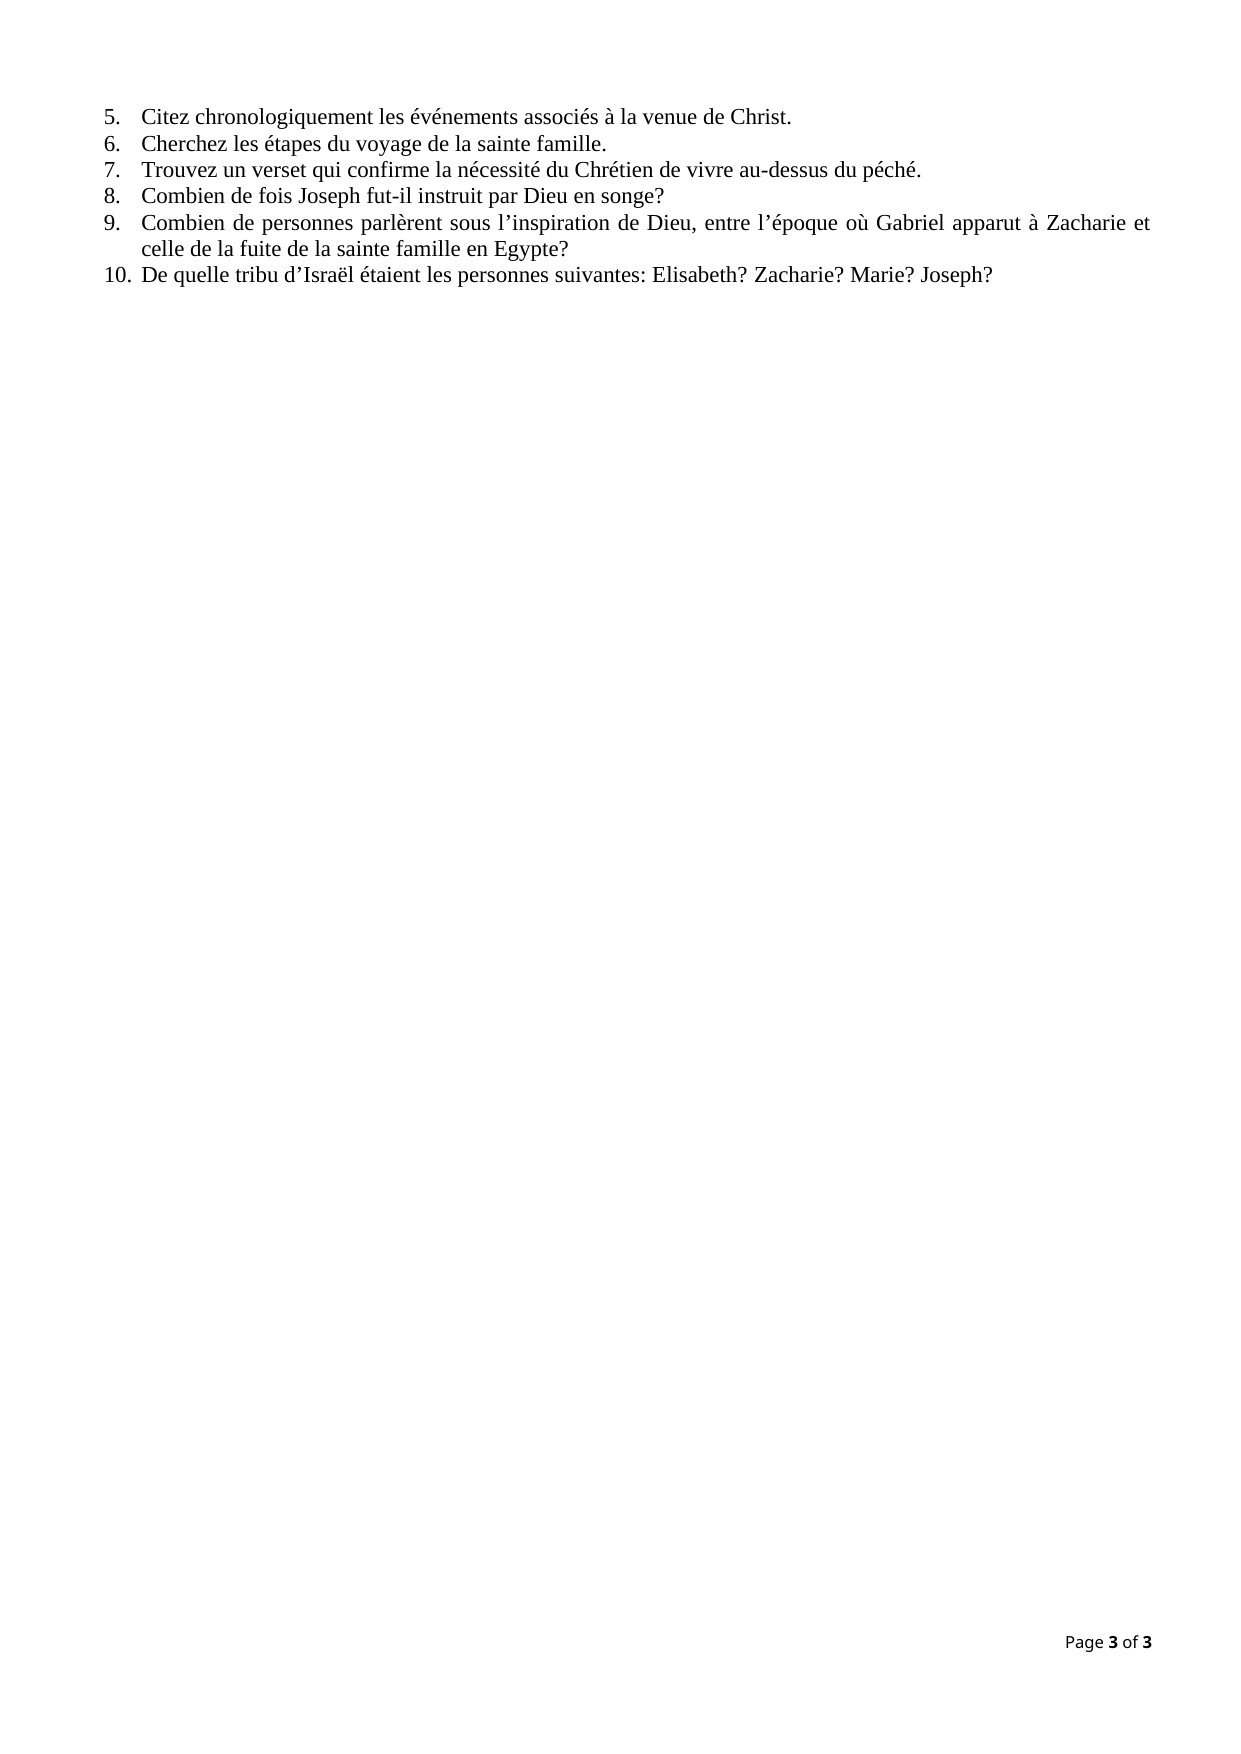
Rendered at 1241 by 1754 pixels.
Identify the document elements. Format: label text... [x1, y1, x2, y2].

list Cherchez les étapes du voyage de la sainte famille. [103, 130, 1152, 156]
list Combien de personnes parlèrent sous l’inspiration de Dieu, entre l’époque où Gabriel apparut à Zacharie et celle de la fuite de la sainte famille en Egypte? [103, 209, 1152, 262]
list De quelle tribu d’Israël étaient les personnes suivantes: Elisabeth? Zacharie? Marie? Joseph? [103, 262, 1152, 288]
list Trouvez un verset qui confirme la nécessité du Chrétien de vivre au-dessus du péché. [103, 156, 1152, 182]
list Combien de fois Joseph fut-il instruit par Dieu en songe? [103, 182, 1152, 209]
list Citez chronologiquement les événements associés à la venue de Christ. [103, 103, 1152, 130]
